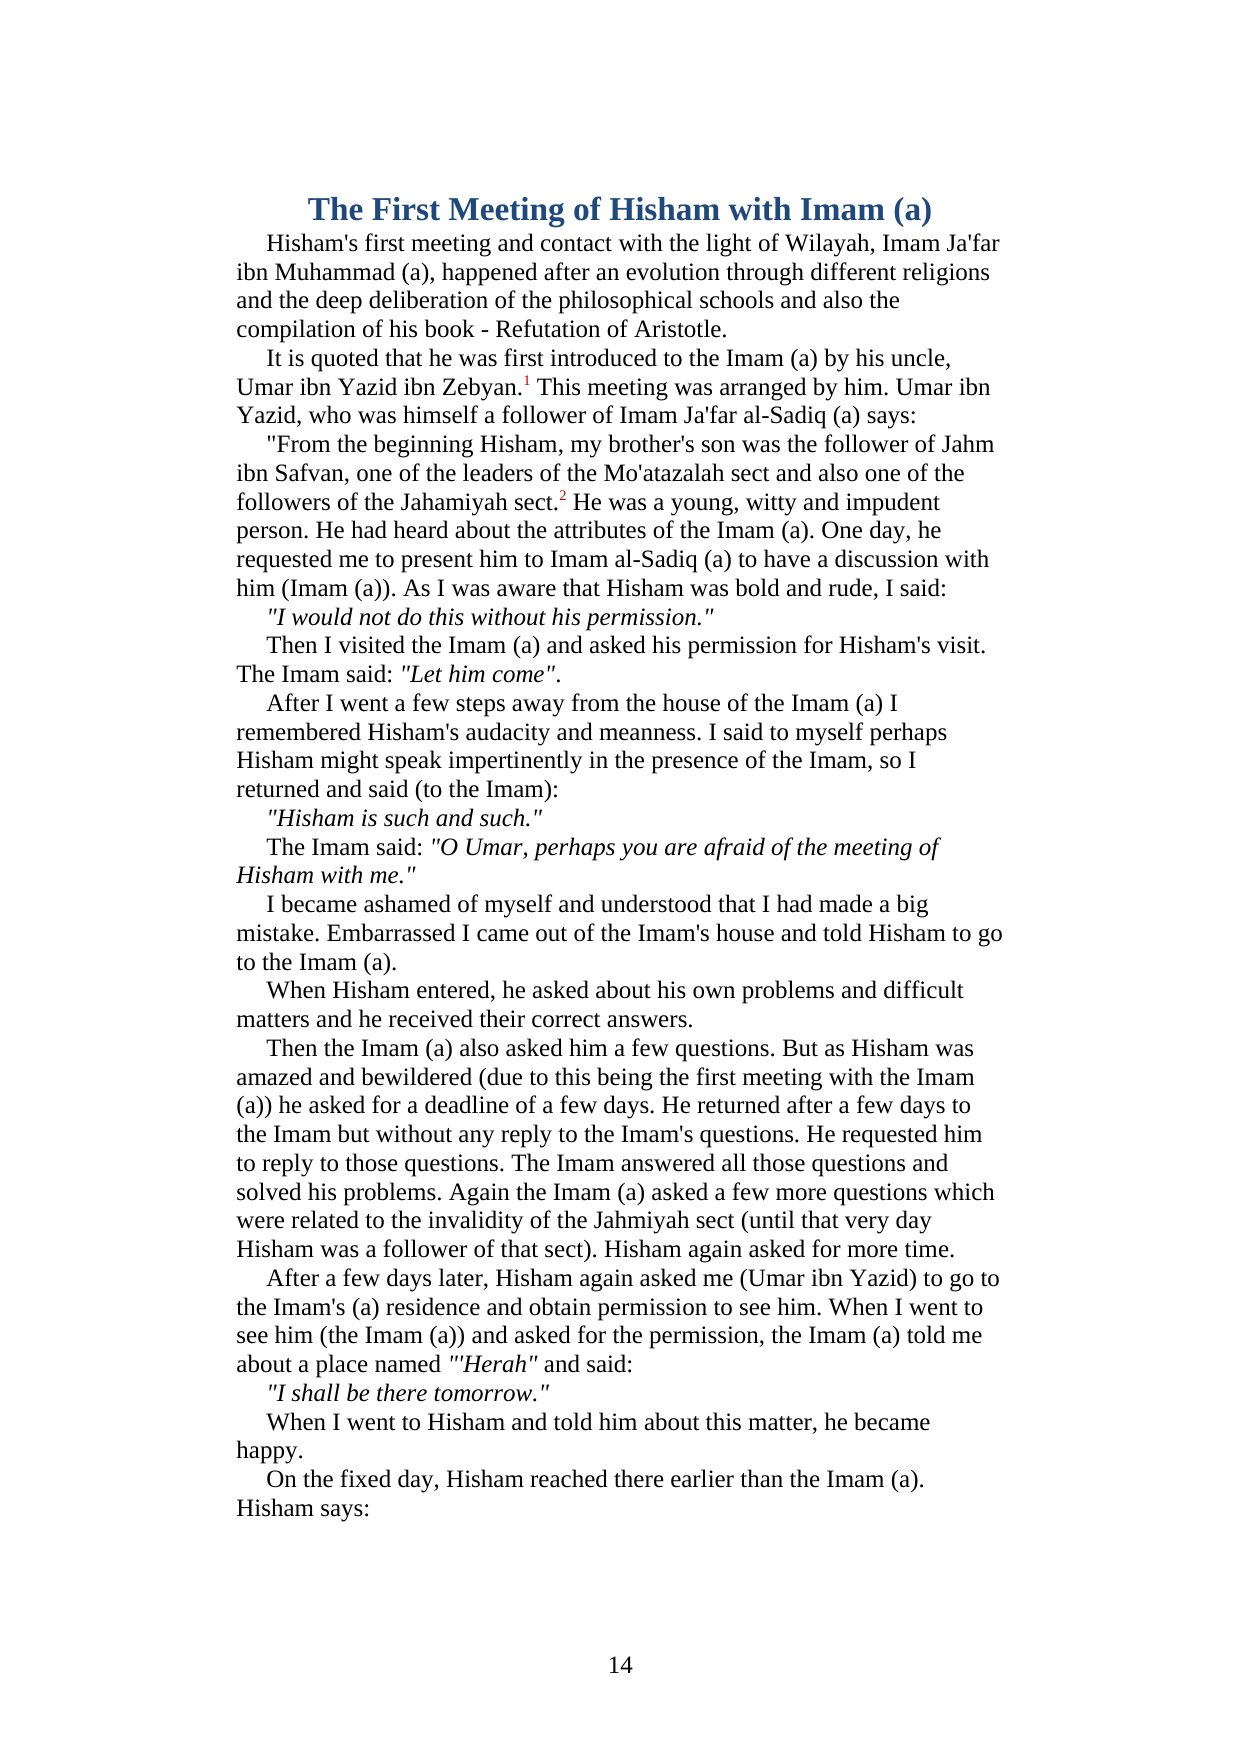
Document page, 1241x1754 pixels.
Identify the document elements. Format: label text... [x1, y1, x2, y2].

text When I went to Hisham and told him about this matter, he became happy. [236, 1407, 1004, 1464]
text Hisham's first meeting and contact with the light of Wilayah, Imam Ja'far ibn Muhammad (a), happened after an evolution through different religions and the deep deliberation of the philosophical schools and also the compilation of his book - Refutation of Aristotle. [236, 228, 1004, 343]
subtitle The First Meeting of Hisham with Imam (a) [236, 190, 1004, 228]
text "I shall be there tomorrow." [236, 1378, 1004, 1407]
text "Hisham is such and such." [236, 803, 1004, 832]
text "I would not do this without his permission." [236, 602, 1004, 631]
text It is quoted that he was first introduced to the Imam (a) by his uncle, Umar ibn Yazid ibn Zebyan.1 This meeting was arranged by him. Umar ibn Yazid, who was himself a follower of Imam Ja'far al-Sadiq (a) says: [236, 343, 1004, 429]
text I became ashamed of myself and understood that I had made a big mistake. Embarrassed I came out of the Imam's house and told Hisham to go to the Imam (a). [236, 889, 1004, 976]
text After I went a few steps away from the house of the Imam (a) I remembered Hisham's audacity and meanness. I said to myself perhaps Hisham might speak impertinently in the presence of the Imam, so I returned and said (to the Imam): [236, 688, 1004, 803]
text After a few days later, Hisham again asked me (Umar ibn Yazid) to go to the Imam's (a) residence and obtain permission to see him. When I went to see him (the Imam (a)) and asked for the permission, the Imam (a) told me about a place named "'Herah" and said: [236, 1263, 1004, 1378]
text Then the Imam (a) also asked him a few questions. But as Hisham was amazed and bewildered (due to this being the first meeting with the Imam (a)) he asked for a deadline of a few days. He returned after a few days to the Imam but without any reply to the Imam's questions. He requested him to reply to those questions. The Imam answered all those questions and solved his problems. Again the Imam (a) asked a few more questions which were related to the invalidity of the Jahmiyah sect (until that very day Hisham was a follower of that sect). Hisham again asked for more time. [236, 1033, 1004, 1263]
text When Hisham entered, he asked about his own problems and difficult matters and he received their correct answers. [236, 976, 1004, 1033]
text The Imam said: "O Umar, perhaps you are afraid of the meeting of Hisham with me." [236, 832, 1004, 889]
text Then I visited the Imam (a) and asked his permission for Hisham's visit. The Imam said: "Let him come". [236, 631, 1004, 688]
text "From the beginning Hisham, my brother's son was the follower of Jahm ibn Safvan, one of the leaders of the Mo'atazalah sect and also one of the followers of the Jahamiyah sect.2 He was a young, witty and impudent person. He had heard about the attributes of the Imam (a). One day, he requested me to present him to Imam al-Sadiq (a) to have a discussion with him (Imam (a)). As I was aware that Hisham was bold and rude, I said: [236, 429, 1004, 602]
text On the fixed day, Hisham reached there earlier than the Imam (a). Hisham says: [236, 1464, 1004, 1522]
